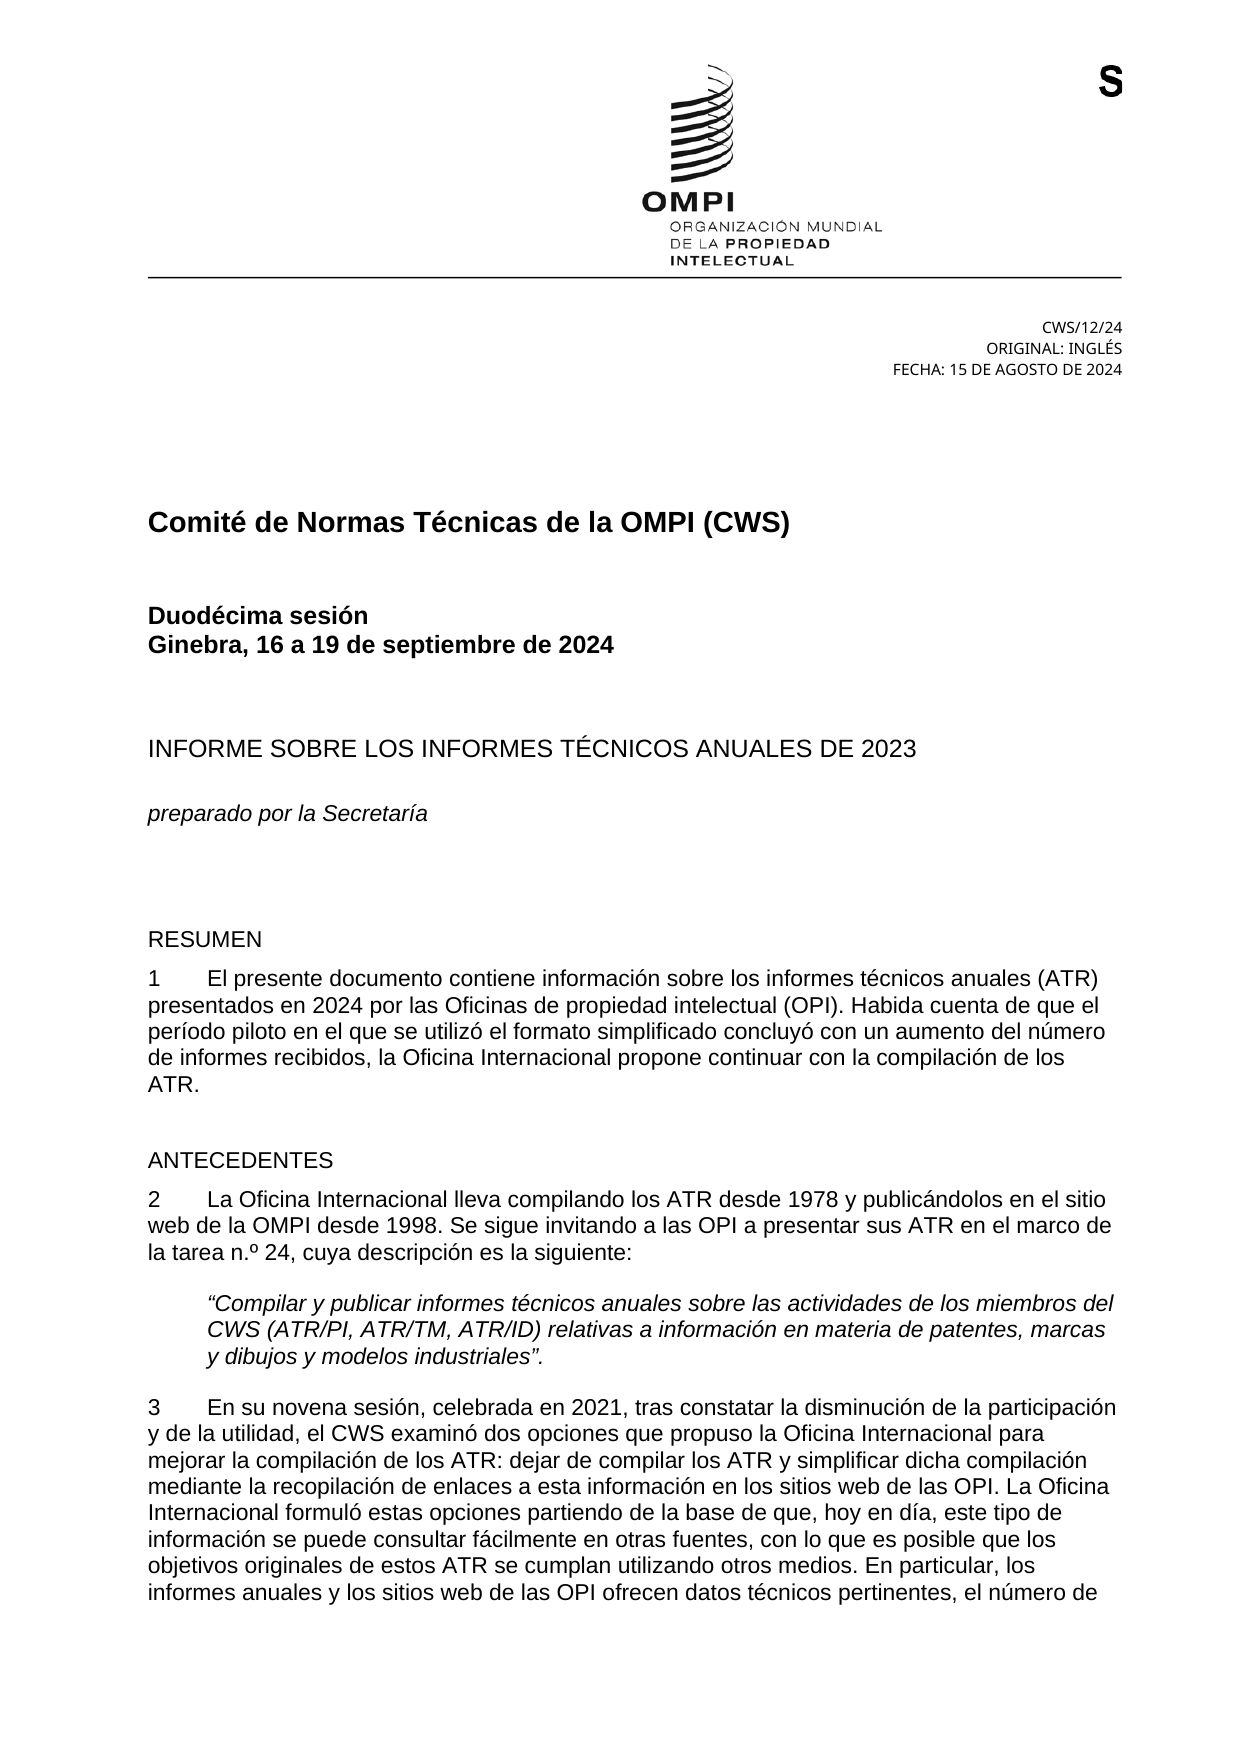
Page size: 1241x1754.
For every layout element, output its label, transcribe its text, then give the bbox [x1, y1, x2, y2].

list “Compilar y publicar informes técnicos anuales sobre las actividades de los miembros del CWS (ATR/PI, ATR/TM, ATR/ID) relativas a información en materia de patentes, marcas y dibujos y modelos industriales”. [207, 1290, 1122, 1369]
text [148, 1394, 1122, 1605]
text ORIGINAL: INGLÉS [148, 338, 1122, 359]
subtitle RESUMEN [148, 926, 1122, 953]
list La Oficina Internacional lleva compilando los ATR desde 1978 y publicándolos en el sitio web de la OMPI desde 1998. Se sigue invitando a las OPI a presentar sus ATR en el marco de la tarea n.º 24, cuya descripción es la siguiente: [148, 1186, 1122, 1265]
subtitle ANTECEDENTES [148, 1147, 1122, 1173]
text FECHA: 15 DE AGOSTO DE 2024 [148, 359, 1122, 380]
picture [627, 59, 1123, 278]
list El presente documento contiene información sobre los informes técnicos anuales (ATR) presentados en 2024 por las Oficinas de propiedad intelectual (OPI). Habida cuenta de que el período piloto en el que se utilizó el formato simplificado concluyó con un aumento del número de informes recibidos, la Oficina Internacional propone continuar con la compilación de los ATR. [148, 965, 1122, 1097]
text Comité de Normas Técnicas de la OMPI (CWS) [148, 505, 1122, 539]
text Duodécima sesión [148, 601, 1122, 630]
text Informe sobre los informes técnicos anuales de 2023 [148, 734, 1122, 762]
text CWS/12/24 [148, 316, 1122, 338]
text Ginebra, 16 a 19 de septiembre de 2024 [148, 630, 1122, 659]
text preparado por la Secretaría [148, 800, 1122, 826]
